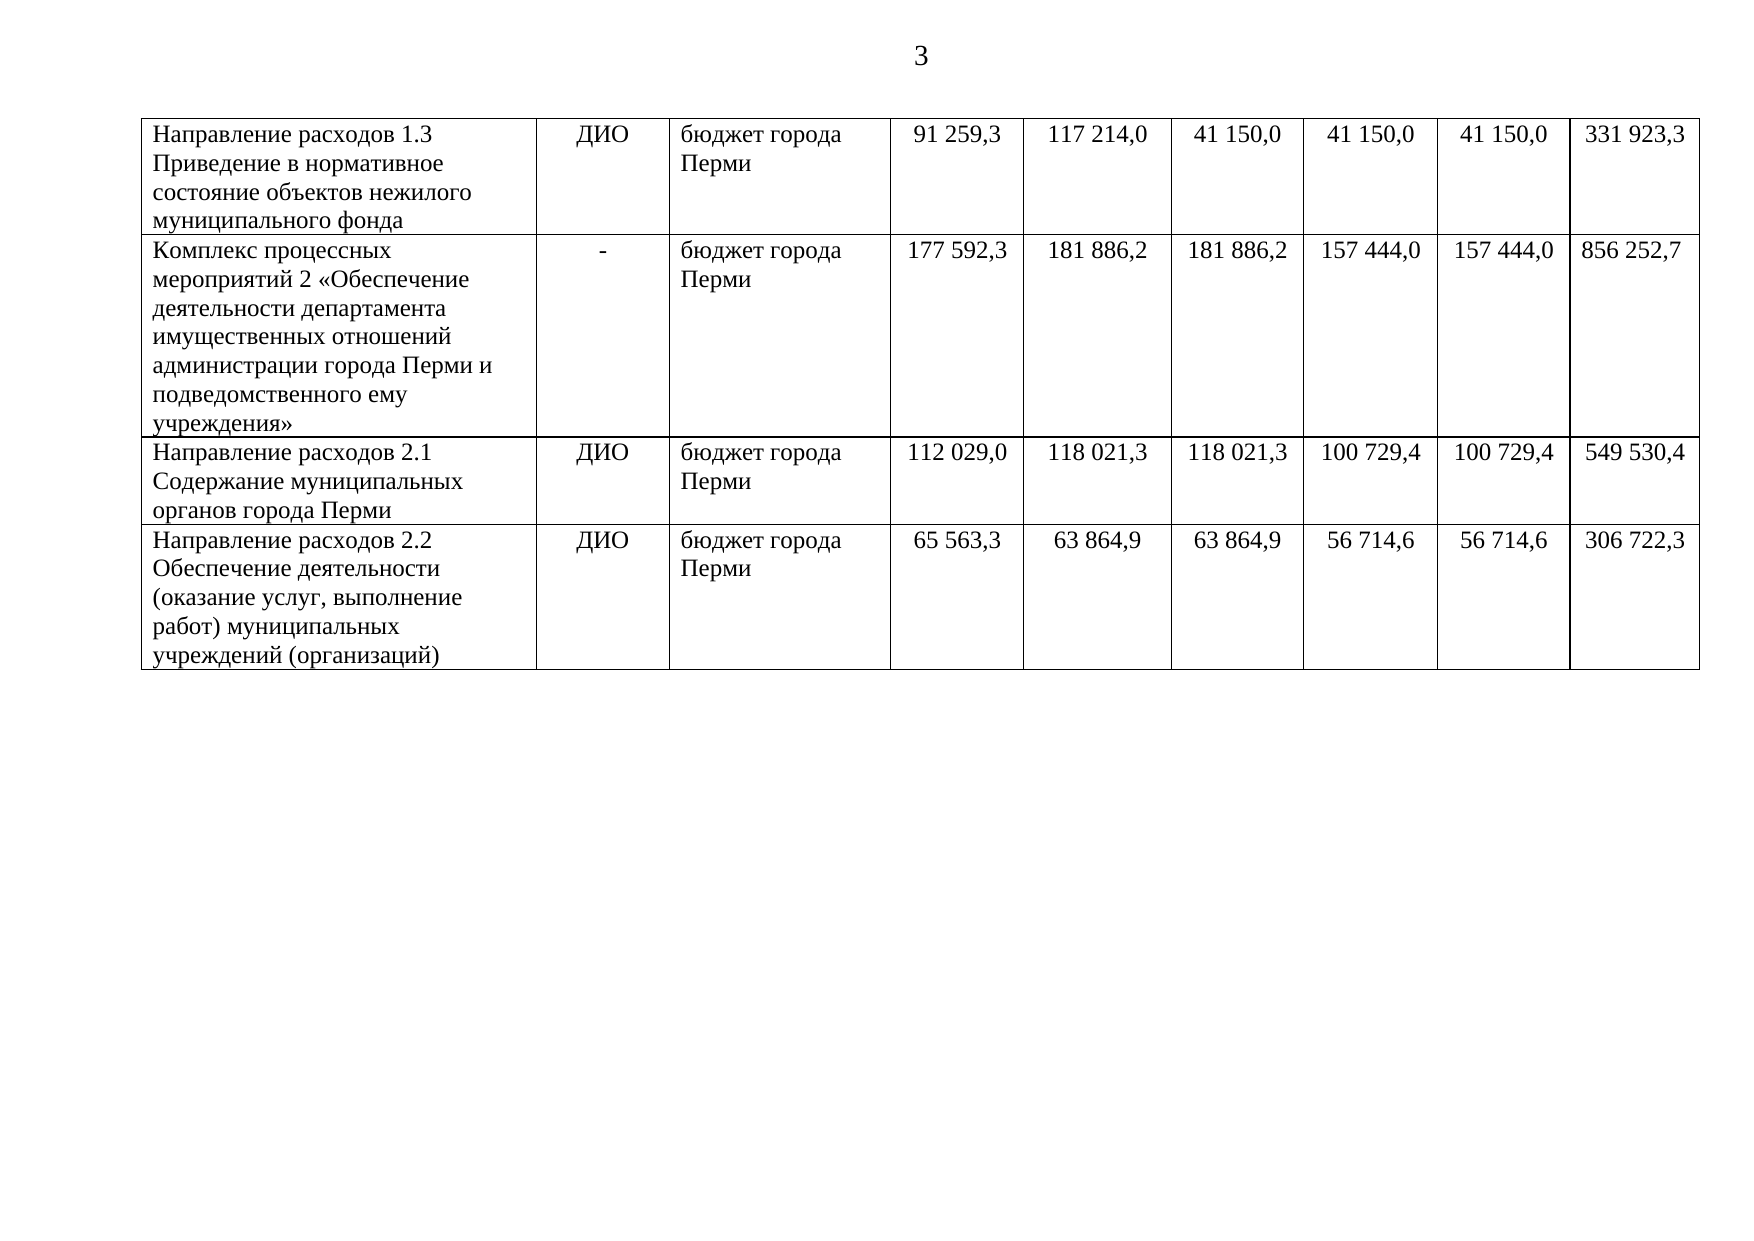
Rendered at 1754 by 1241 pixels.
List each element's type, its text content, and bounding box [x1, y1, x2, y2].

table_cell 177 592,3 [891, 235, 1023, 436]
table_cell 112 029,0 [891, 438, 1023, 524]
table_cell 306 722,3 [1571, 525, 1699, 668]
table_cell ДИО [537, 525, 669, 668]
table_cell 118 021,3 [1172, 438, 1303, 524]
table_cell 856 252,7 [1571, 235, 1699, 436]
table_cell 118 021,3 [1024, 438, 1171, 524]
table_cell 157 444,0 [1438, 235, 1569, 436]
table_cell - [537, 235, 669, 436]
table_cell 100 729,4 [1438, 438, 1569, 524]
table_cell 181 886,2 [1024, 235, 1171, 436]
table_cell ДИО [537, 438, 669, 524]
table_cell бюджет города Перми [670, 235, 890, 436]
table_cell бюджет города Перми [670, 525, 890, 668]
table_cell Направление расходов 2.2 Обеспечение деятельности (оказание услуг, выполнение работ) муниципальных учреждений (организаций) [142, 525, 536, 668]
table_cell 63 864,9 [1024, 525, 1171, 668]
table_cell 331 923,3 [1571, 119, 1699, 234]
table_cell 63 864,9 [1172, 525, 1303, 668]
table_cell 100 729,4 [1304, 438, 1437, 524]
table_cell 181 886,2 [1172, 235, 1303, 436]
table_cell 41 150,0 [1172, 119, 1303, 234]
table_cell 41 150,0 [1438, 119, 1569, 234]
table_cell бюджет города Перми [670, 119, 890, 234]
table_cell 56 714,6 [1438, 525, 1569, 668]
table_cell бюджет города Перми [670, 438, 890, 524]
table_cell 117 214,0 [1024, 119, 1171, 234]
table_cell 91 259,3 [891, 119, 1023, 234]
table_cell Направление расходов 2.1 Содержание муниципальных органов города Перми [142, 438, 536, 524]
table_cell 65 563,3 [891, 525, 1023, 668]
table_cell Направление расходов 1.3 Приведение в нормативное состояние объектов нежилого муниципального фонда [142, 119, 536, 234]
table_cell 549 530,4 [1571, 438, 1699, 524]
table_cell 157 444,0 [1304, 235, 1437, 436]
table_cell Комплекс процессных мероприятий 2 «Обеспечение деятельности департамента имущественных отношений администрации города Перми и подведомственного ему учреждения» [142, 235, 536, 436]
table_cell 56 714,6 [1304, 525, 1437, 668]
table_cell ДИО [537, 119, 669, 234]
table_cell 41 150,0 [1304, 119, 1437, 234]
